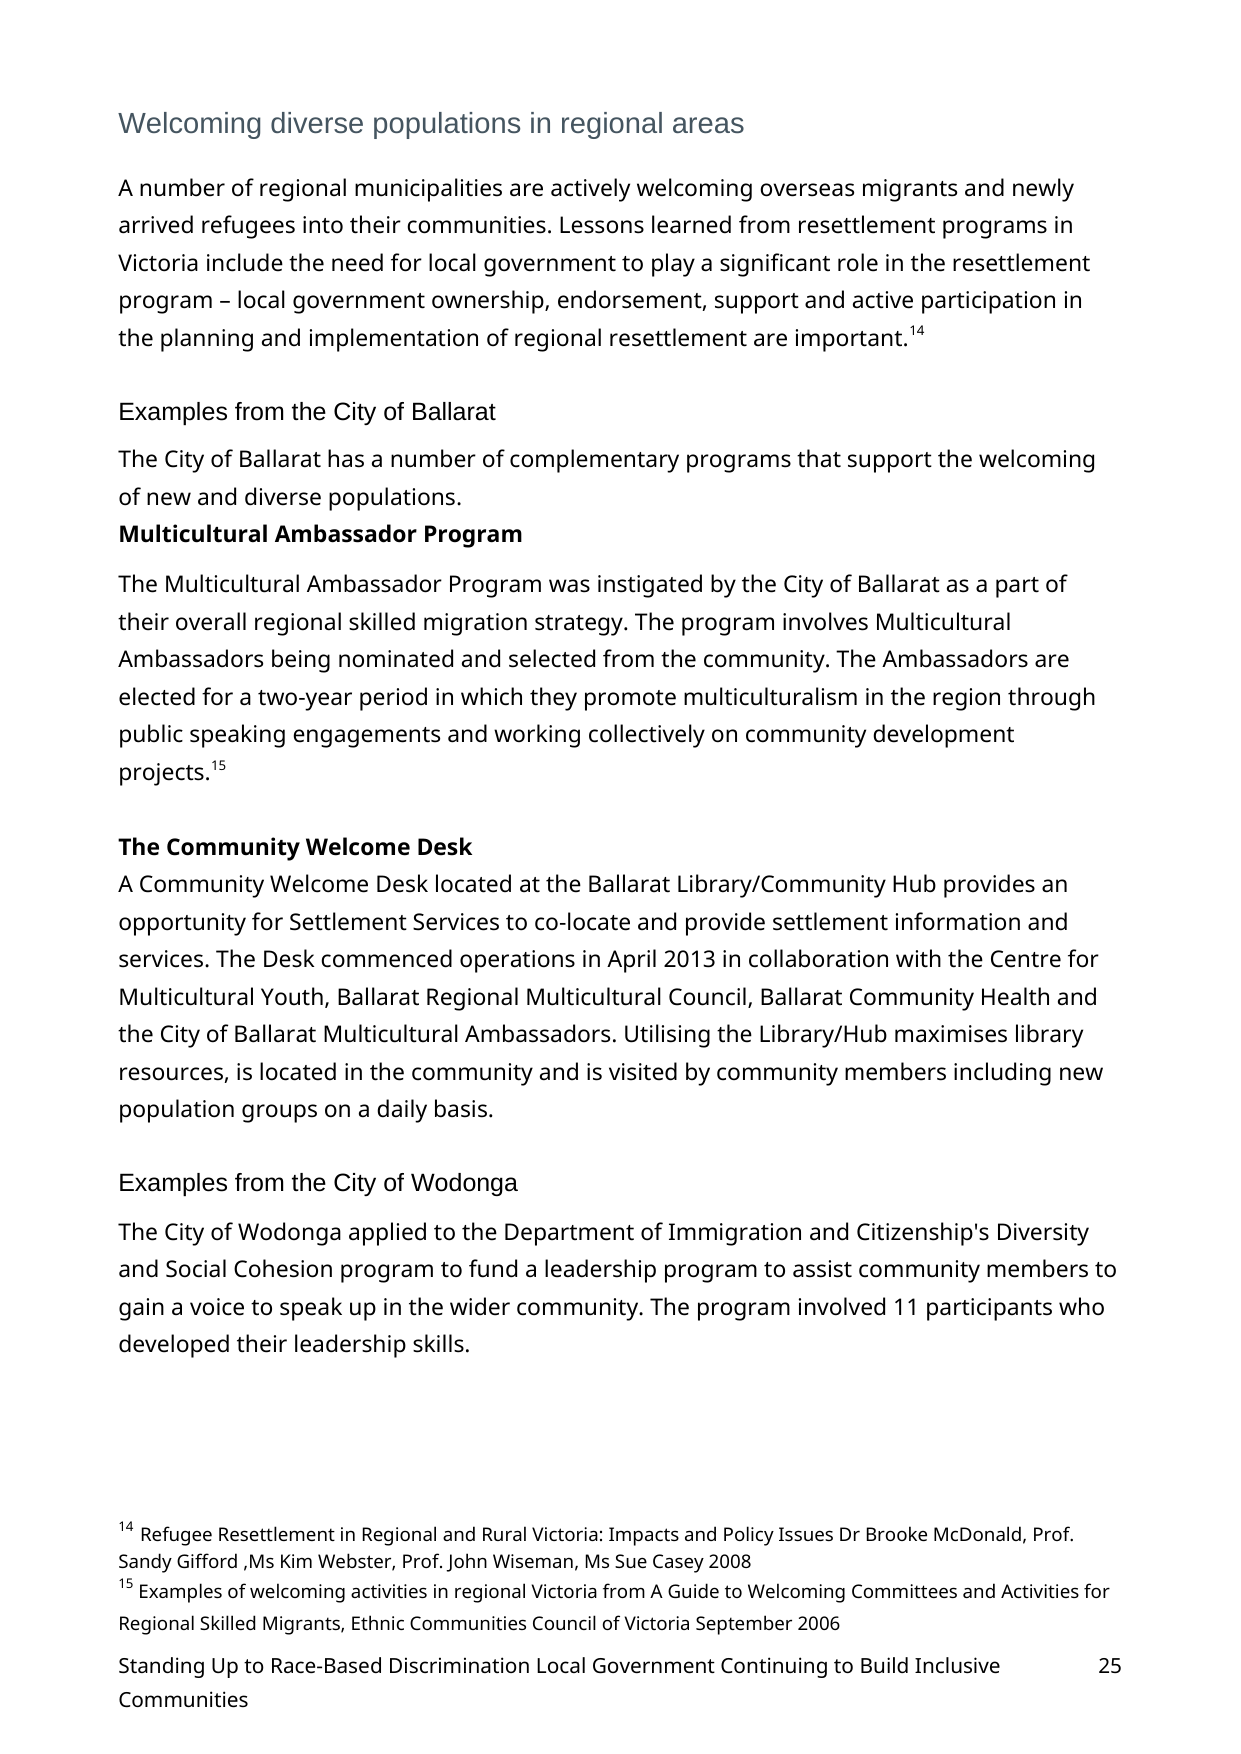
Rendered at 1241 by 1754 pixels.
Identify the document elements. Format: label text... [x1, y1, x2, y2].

subtitle Examples from the City of Wodonga [118, 1168, 1122, 1197]
text The Multicultural Ambassador Program was instigated by the City of Ballarat as a part of their overall regional skilled migration strategy. The program involves Multicultural Ambassadors being nominated and selected from the community. The Ambassadors are elected for a two-year period in which they promote multiculturalism in the region through public speaking engagements and working collectively on community development projects. [118, 568, 1122, 787]
text The City of Ballarat has a number of complementary programs that support the welcoming of new and diverse populations. [118, 443, 1122, 512]
text The City of Wodonga applied to the Department of Immigration and Citizenship's Diversity and Social Cohesion program to fund a leadership program to assist community members to gain a voice to speak up in the wider community. The program involved 11 participants who developed their leadership skills. [118, 1215, 1122, 1359]
text A Community Welcome Desk located at the Ballarat Library/Community Hub provides an opportunity for Settlement Services to co-locate and provide settlement information and services. The Desk commenced operations in April 2013 in collaboration with the Centre for Multicultural Youth, Ballarat Regional Multicultural Council, Ballarat Community Health and the City of Ballarat Multicultural Ambassadors. Utilising the Library/Hub maximises library resources, is located in the community and is visited by community members including new population groups on a daily basis. [118, 868, 1122, 1125]
subtitle Examples from the City of Ballarat [118, 396, 1122, 425]
subtitle Welcoming diverse populations in regional areas [118, 106, 1122, 140]
subtitle Multicultural Ambassador Program [118, 518, 1122, 550]
text The Community Welcome Desk [118, 831, 1122, 862]
text A number of regional municipalities are actively welcoming overseas migrants and newly arrived refugees into their communities. Lessons learned from resettlement programs in Victoria include the need for local government to play a significant role in the resettlement program – local government ownership, endorsement, support and active participation in the planning and implementation of regional resettlement are important. [118, 171, 1122, 353]
